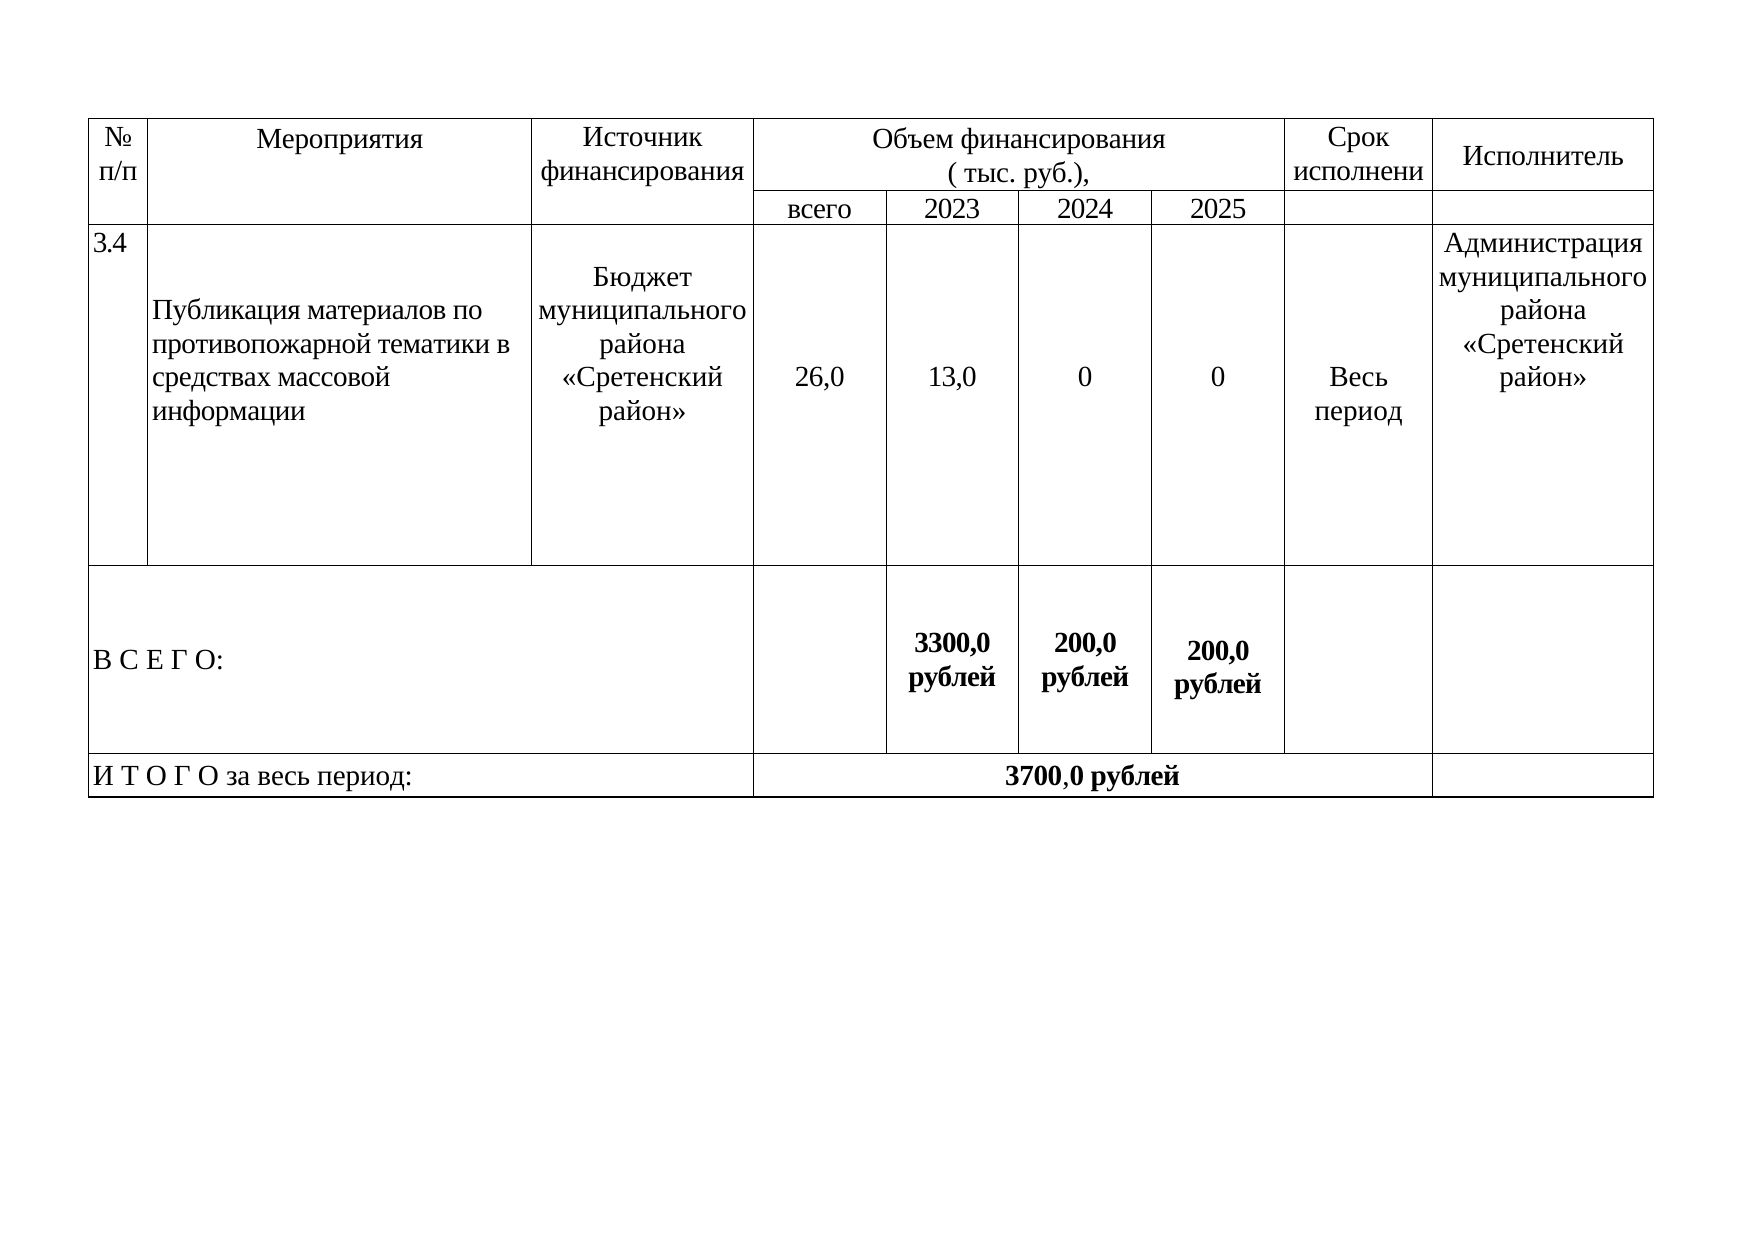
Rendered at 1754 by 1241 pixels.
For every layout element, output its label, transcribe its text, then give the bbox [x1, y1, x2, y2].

table_cell Бюджет муниципального района «Сретенский район» [532, 225, 753, 564]
table_header № п/п [89, 119, 147, 224]
table_cell 3700,0 рублей [754, 754, 1432, 796]
table_cell 200,0 рублей [1019, 566, 1151, 753]
table_cell 2023 [887, 191, 1018, 224]
table_cell Публикация материалов по противопожарной тематики в средствах массовой информации [148, 225, 531, 564]
table_cell 26,0 [754, 225, 886, 564]
table_header Источник финансирования [532, 119, 753, 224]
table_header Исполнитель [1433, 119, 1653, 190]
table_cell всего [754, 191, 886, 224]
table_cell 13,0 [887, 225, 1018, 564]
table_cell [1285, 191, 1432, 224]
table_cell [1285, 566, 1432, 753]
table_cell 0 [1019, 225, 1151, 564]
table_cell 200,0 рублей [1152, 566, 1284, 753]
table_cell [1433, 225, 1653, 564]
table_cell 2024 [1019, 191, 1151, 224]
table_cell 3.4 [89, 225, 147, 564]
table_cell [754, 566, 886, 753]
table_cell [1433, 566, 1653, 753]
table_cell И Т О Г О за весь период: [89, 754, 753, 796]
table_cell [1433, 754, 1653, 796]
table_header Объем финансирования ( тыс. руб.), [754, 119, 1284, 190]
table_cell [1433, 191, 1653, 224]
table_cell 3300,0 рублей [887, 566, 1018, 753]
table_cell Весь период [1285, 225, 1432, 564]
table_header Срок исполнения [1285, 119, 1432, 190]
table_header Мероприятия [148, 119, 531, 224]
table_cell 0 [1152, 225, 1284, 564]
table_cell В С Е Г О: [89, 566, 753, 753]
table_cell 2025 [1152, 191, 1284, 224]
